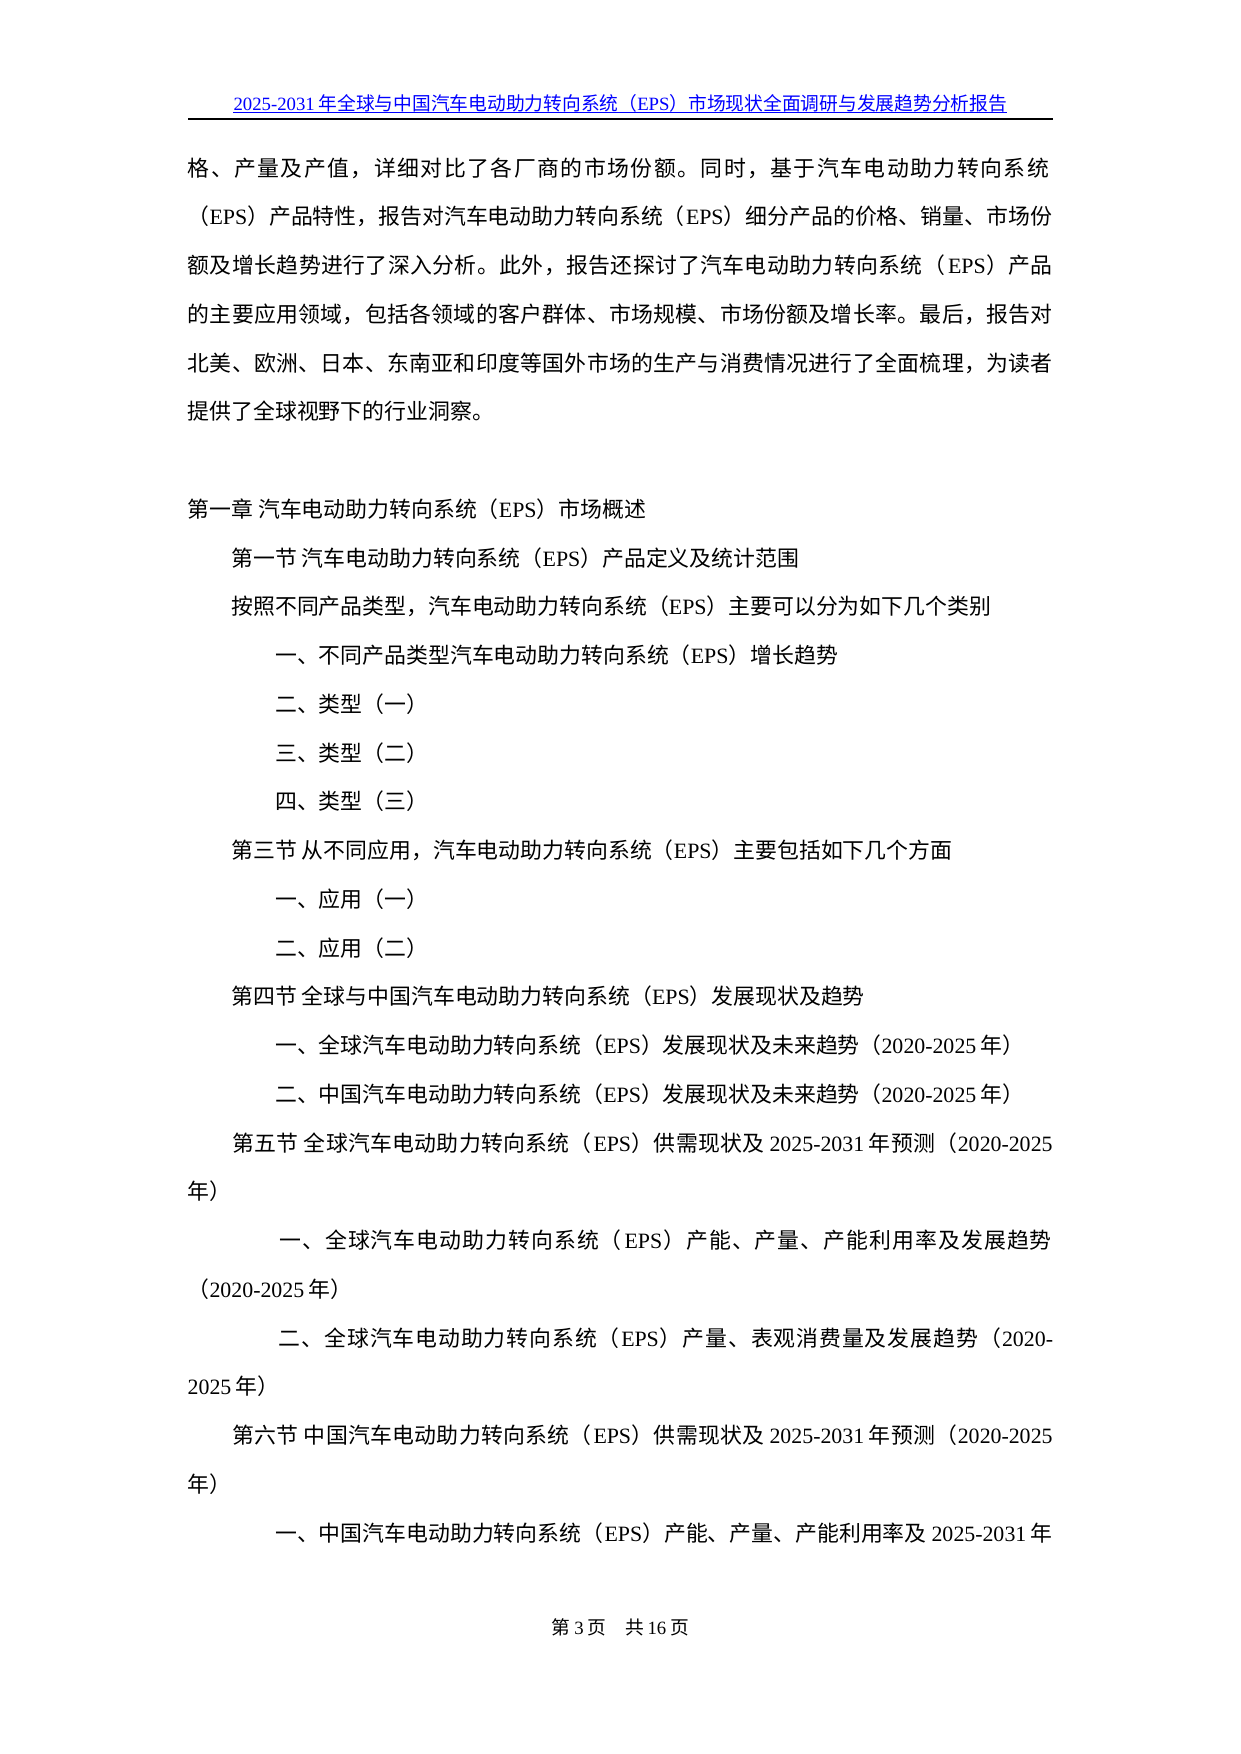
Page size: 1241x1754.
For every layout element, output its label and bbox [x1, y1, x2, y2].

text [187, 150, 1053, 1548]
